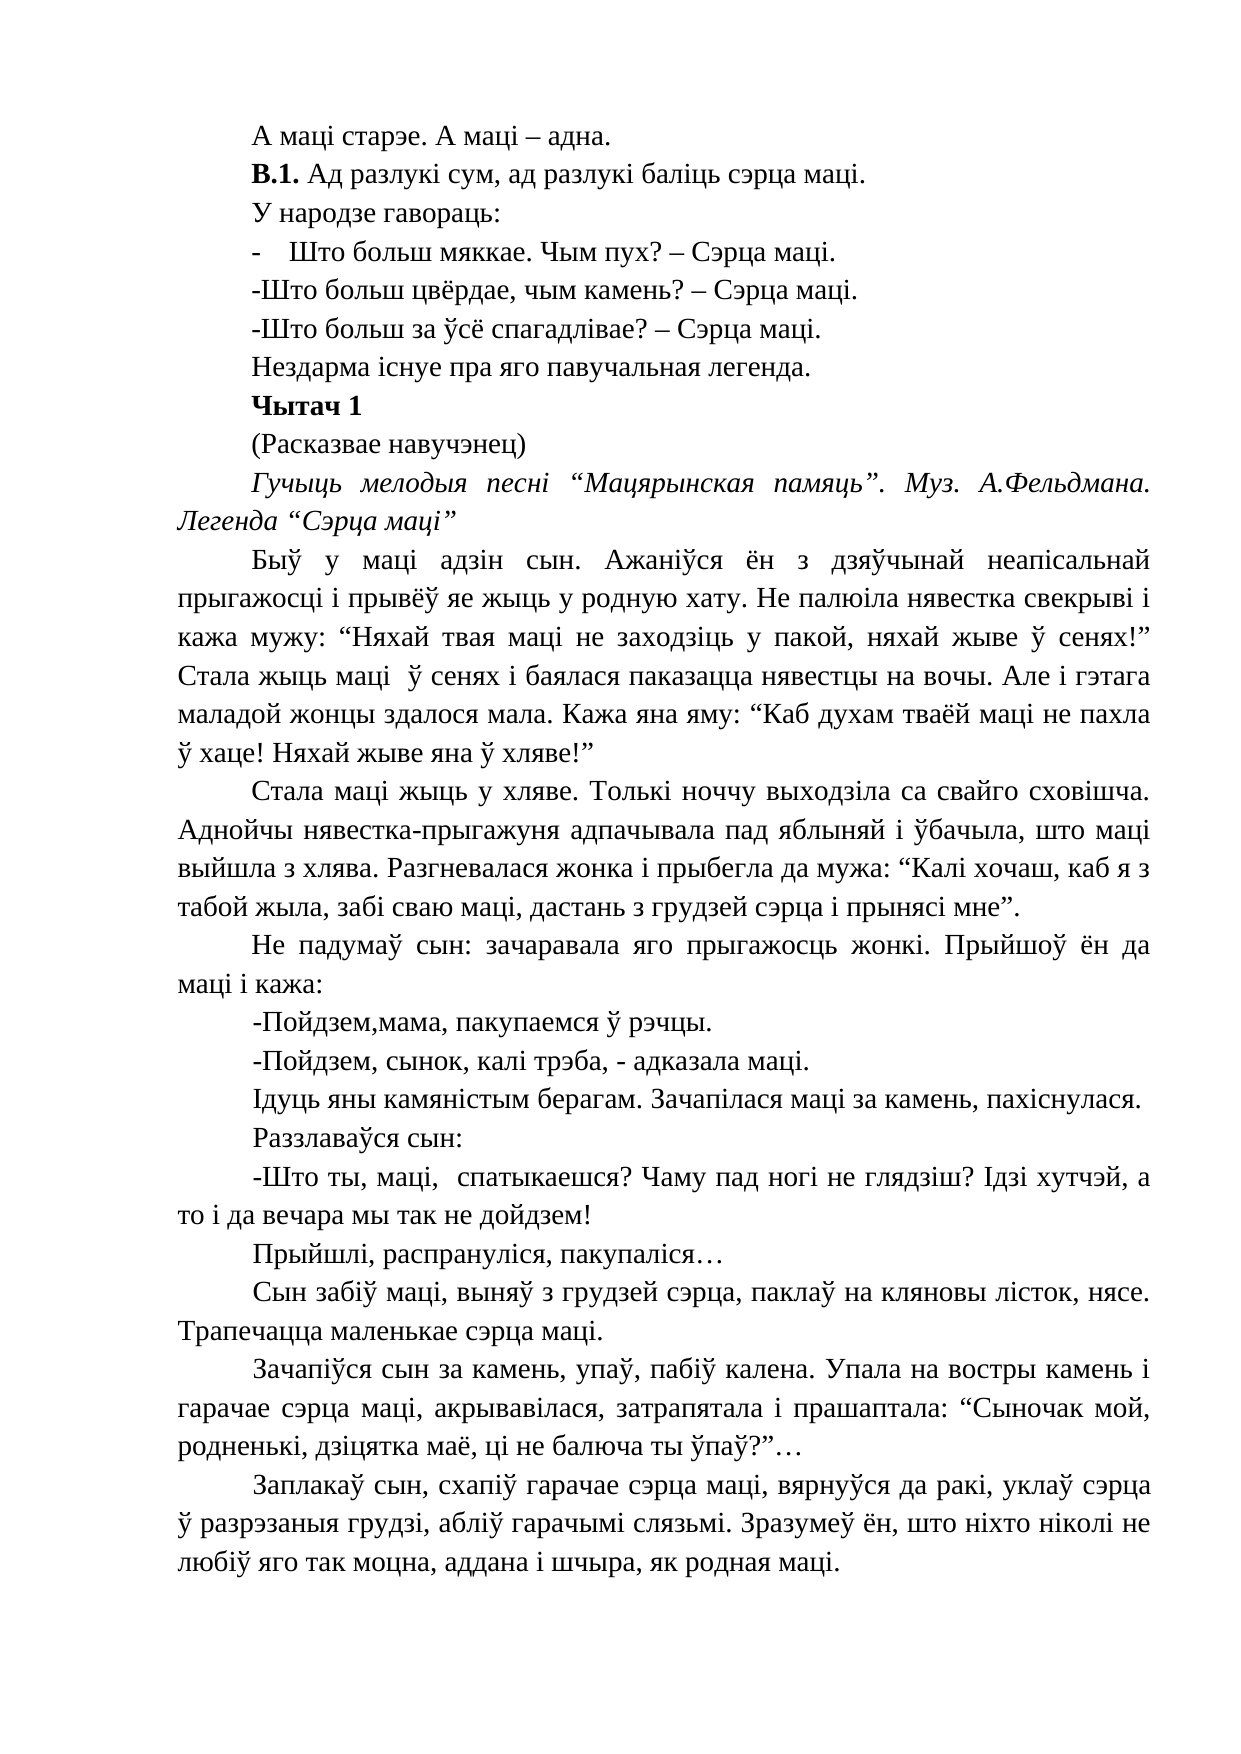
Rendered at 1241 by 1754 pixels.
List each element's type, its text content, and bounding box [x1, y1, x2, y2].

text А маці старэе. А маці – адна. [177, 118, 1152, 152]
text Не падумаў сын: зачаравала яго прыгажосць жонкі. Прыйшоў ён да маці і кажа: [177, 927, 1152, 999]
text Зачапіўся сын за камень, упаў, пабіў калена. Упала на востры камень і гарачае сэрца маці, акрывавілася, затрапятала і прашаптала: “Сыночак мой, родненькі, дзіцятка маё, ці не балюча ты ўпаў?”… [177, 1351, 1152, 1462]
text -Пойдзем,мама, пакупаемся ў рэчцы. [177, 1004, 1152, 1038]
text Сын забіў маці, выняў з грудзей сэрца, паклаў на кляновы лісток, нясе. Трапечацца маленькае сэрца маці. [177, 1274, 1152, 1346]
text Чытач 1 [177, 388, 1152, 421]
text Ідуць яны камяністым берагам. Зачапілася маці за камень, пахіснулася. [177, 1082, 1152, 1115]
text Прыйшлі, распрануліся, пакупаліся… [177, 1236, 1152, 1269]
text Стала маці жыць у хляве. Толькі ноччу выходзіла са свайго сховішча. Аднойчы нявестка-прыгажуня адпачывала пад яблыняй і ўбачыла, што маці выйшла з хлява. Разгневалася жонка і прыбегла да мужа: “Калі хочаш, каб я з табой жыла, забі сваю маці, дастань з грудзей сэрца і прынясі мне”. [177, 773, 1152, 922]
text Гучыць мелодыя песні “Мацярынская памяць”. Муз. А.Фельдмана. Легенда “Сэрца маці” [177, 465, 1152, 537]
list Што больш мяккае. Чым пух? – Сэрца маці. [251, 234, 1152, 267]
text В.1. Ад разлукі сум, ад разлукі баліць сэрца маці. [177, 157, 1152, 190]
text -Што больш цвёрдае, чым камень? – Сэрца маці. [177, 272, 1152, 306]
text -Пойдзем, сынок, калі трэба, - адказала маці. [177, 1043, 1152, 1077]
text Раззлаваўся сын: [177, 1120, 1152, 1154]
text Заплакаў сын, схапіў гарачае сэрца маці, вярнуўся да ракі, уклаў сэрца ў разрэзаныя грудзі, абліў гарачымі слязьмі. Зразумеў ён, што ніхто ніколі не любіў яго так моцна, аддана і шчыра, як родная маці. [177, 1467, 1152, 1578]
text Нездарма існуе пра яго павучальная легенда. [177, 349, 1152, 383]
text У народзе гавораць: [177, 195, 1152, 229]
text -Што больш за ўсё спагадлівае? – Сэрца маці. [177, 311, 1152, 344]
text -Што ты, маці, спатыкаешся? Чаму пад ногі не глядзіш? Ідзі хутчэй, а то і да вечара мы так не дойдзем! [177, 1159, 1152, 1231]
text (Расказвае навучэнец) [177, 426, 1152, 460]
text Быў у маці адзін сын. Ажаніўся ён з дзяўчынай неапісальнай прыгажосці і прывёў яе жыць у родную хату. Не палюіла нявестка свекрыві і кажа мужу: “Няхай твая маці не заходзіць у пакой, няхай жыве ў сенях!” Стала жыць маці ў сенях і баялася паказацца нявестцы на вочы. Але і гэтага маладой жонцы здалося мала. Кажа яна яму: “Каб духам тваёй маці не пахла ў хаце! Няхай жыве яна ў хляве!” [177, 542, 1152, 768]
